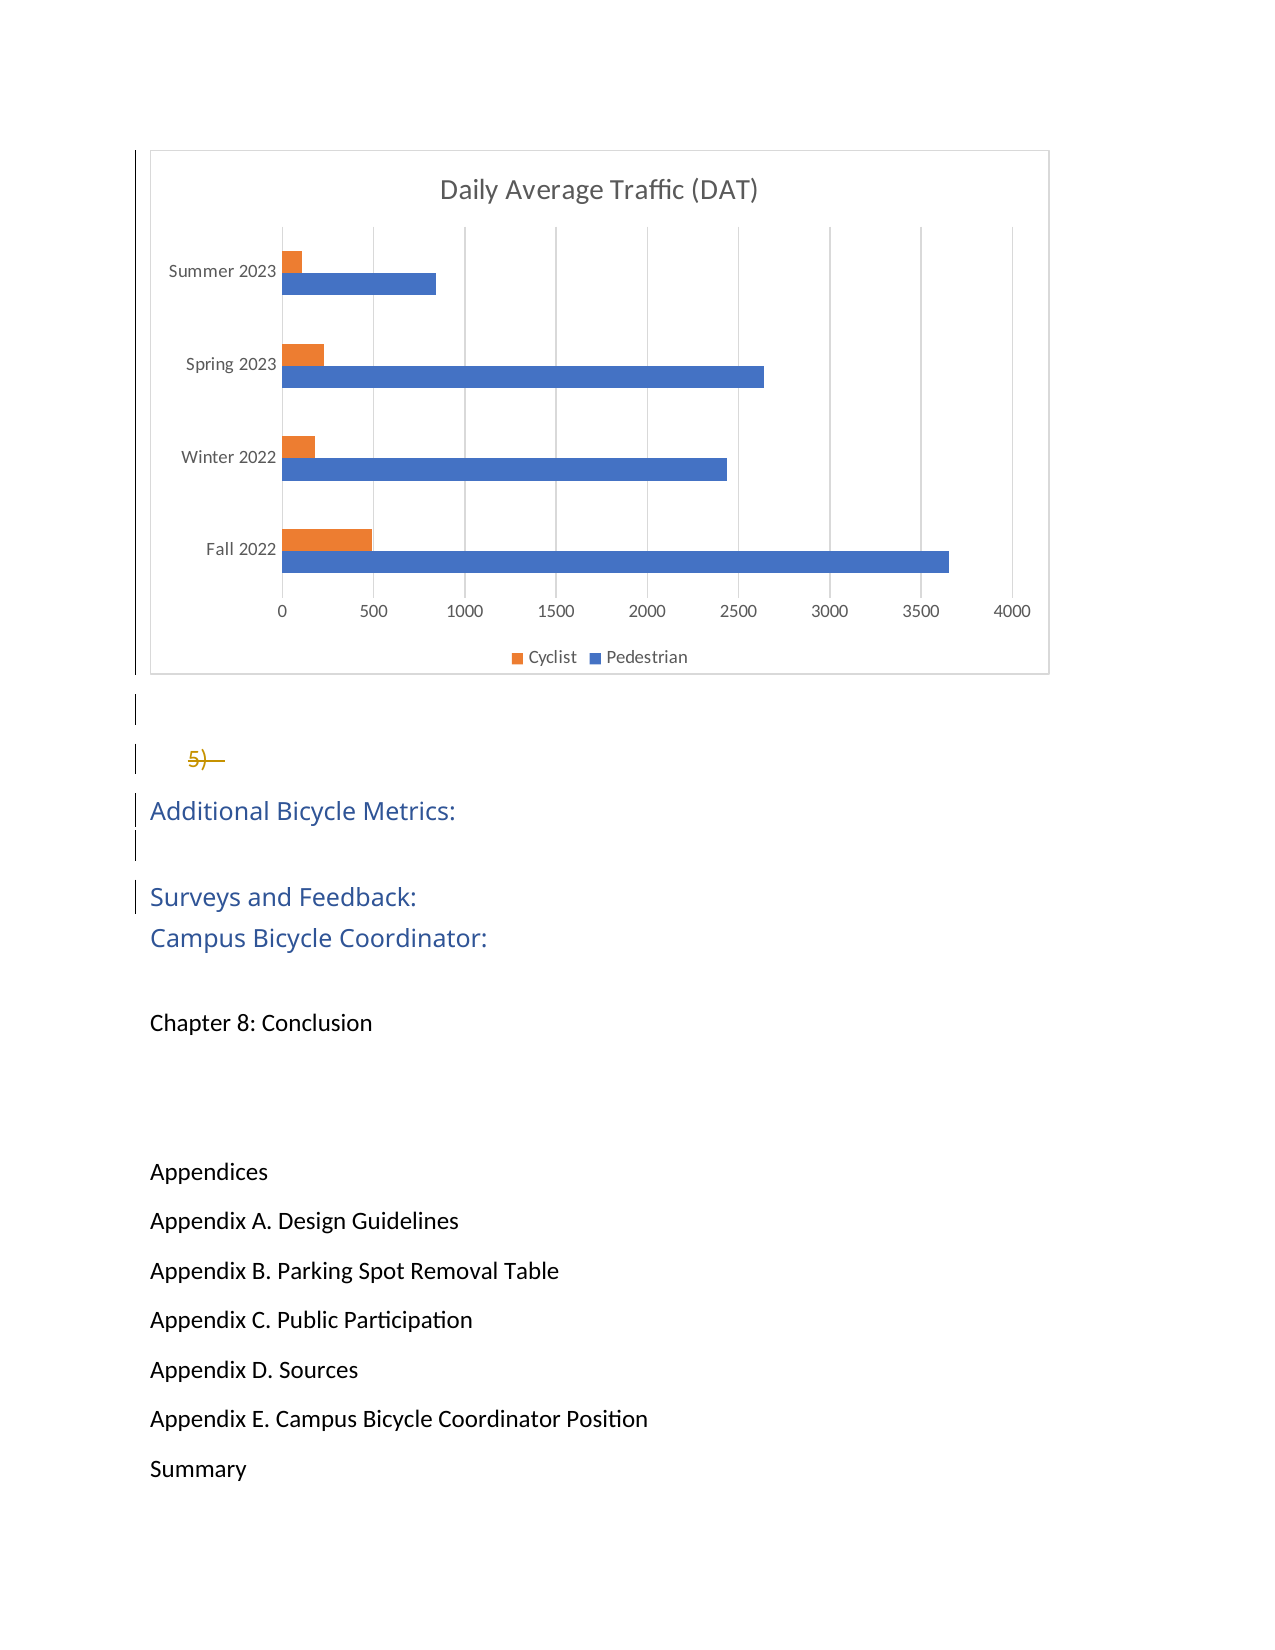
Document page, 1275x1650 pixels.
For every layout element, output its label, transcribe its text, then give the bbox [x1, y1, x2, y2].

text Appendix E. Campus Bicycle Coordinator Position [150, 1403, 1125, 1434]
text Summary [150, 1453, 1125, 1484]
text Appendix D. Sources [150, 1354, 1125, 1384]
text Appendix C. Public Participation [150, 1304, 1125, 1335]
text Chapter 8: Conclusion [150, 1007, 1125, 1037]
text Appendices [150, 1156, 1125, 1186]
text Appendix A. Design Guidelines [150, 1205, 1125, 1236]
subtitle Surveys and Feedback: [150, 879, 1125, 914]
text Appendix B. Parking Spot Removal Table [150, 1255, 1125, 1285]
subtitle Campus Bicycle Coordinator: [150, 921, 1125, 954]
subtitle Additional Bicycle Metrics: [150, 793, 1125, 827]
